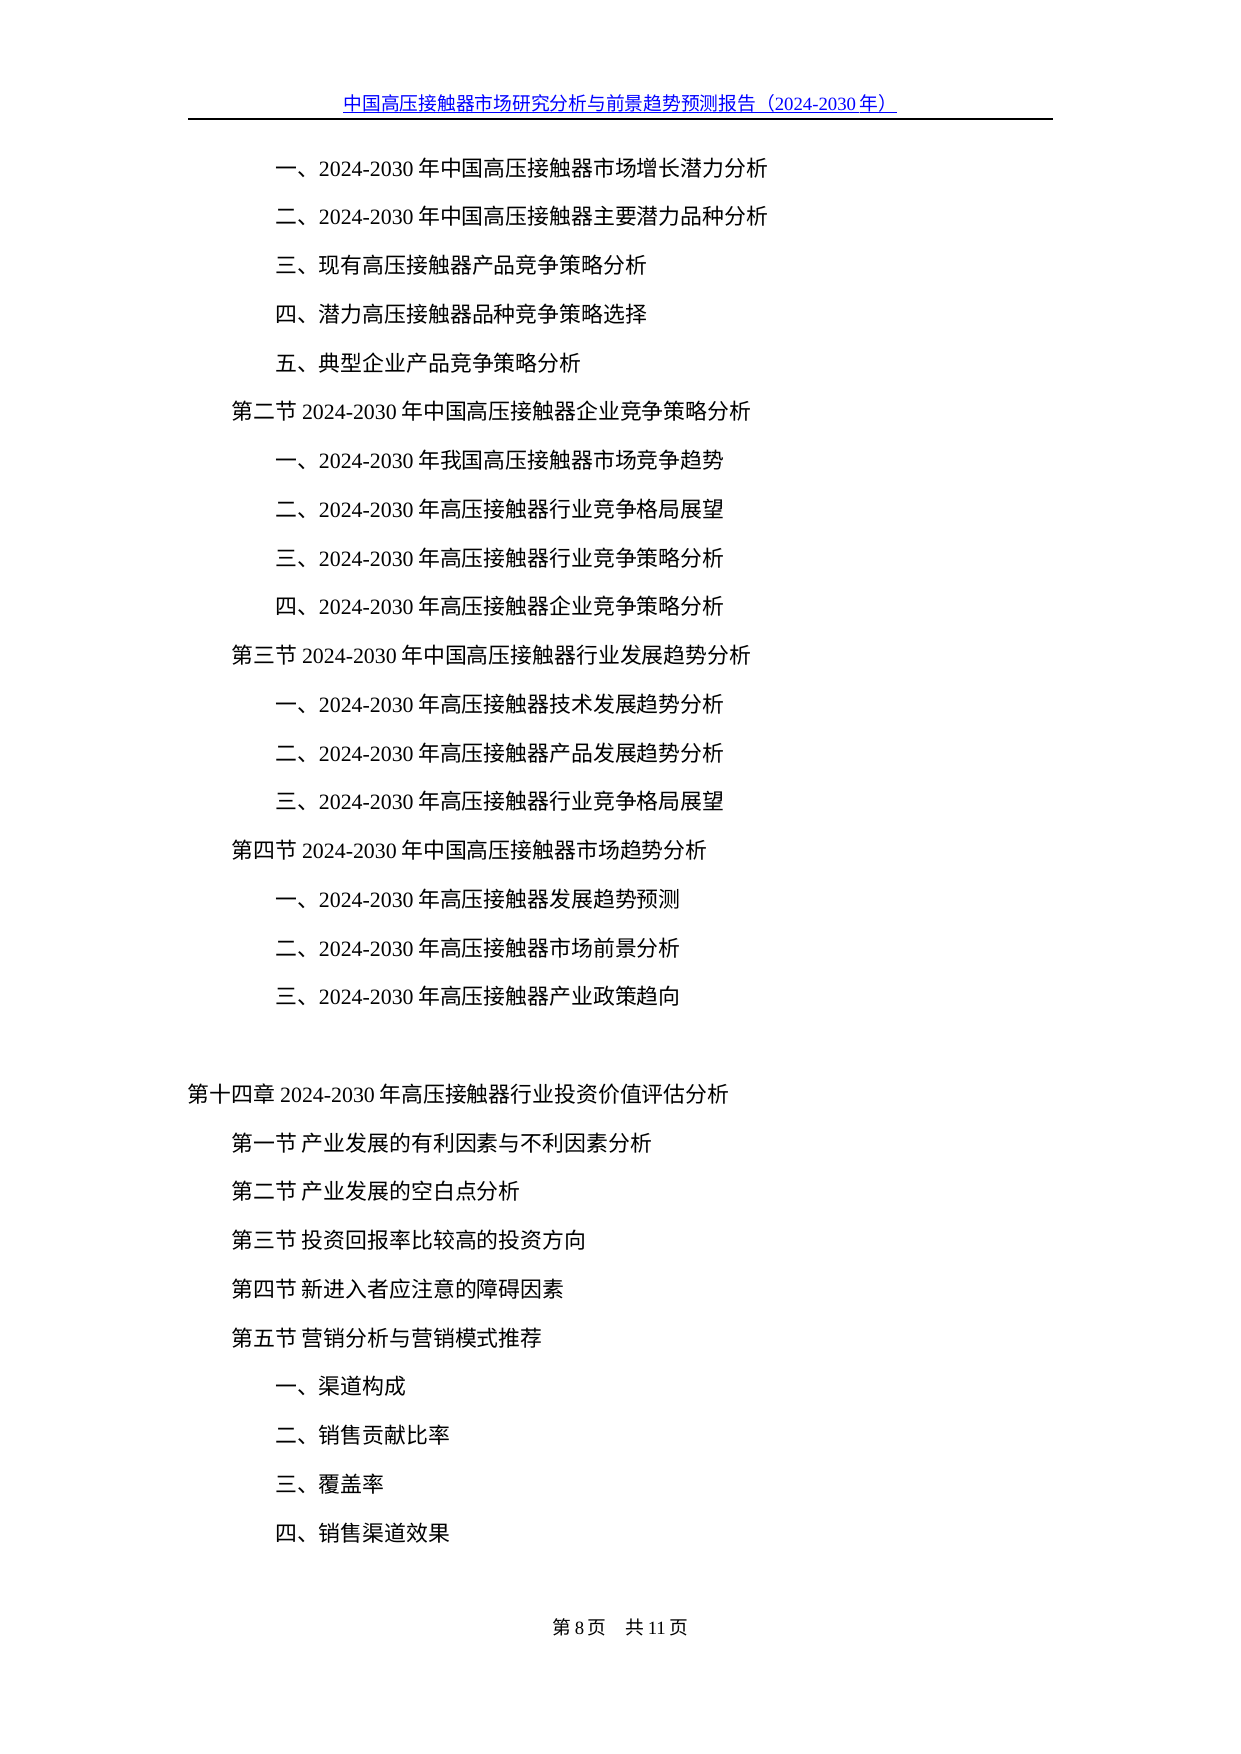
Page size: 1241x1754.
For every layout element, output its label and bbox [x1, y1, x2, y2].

text [187, 150, 1053, 1548]
